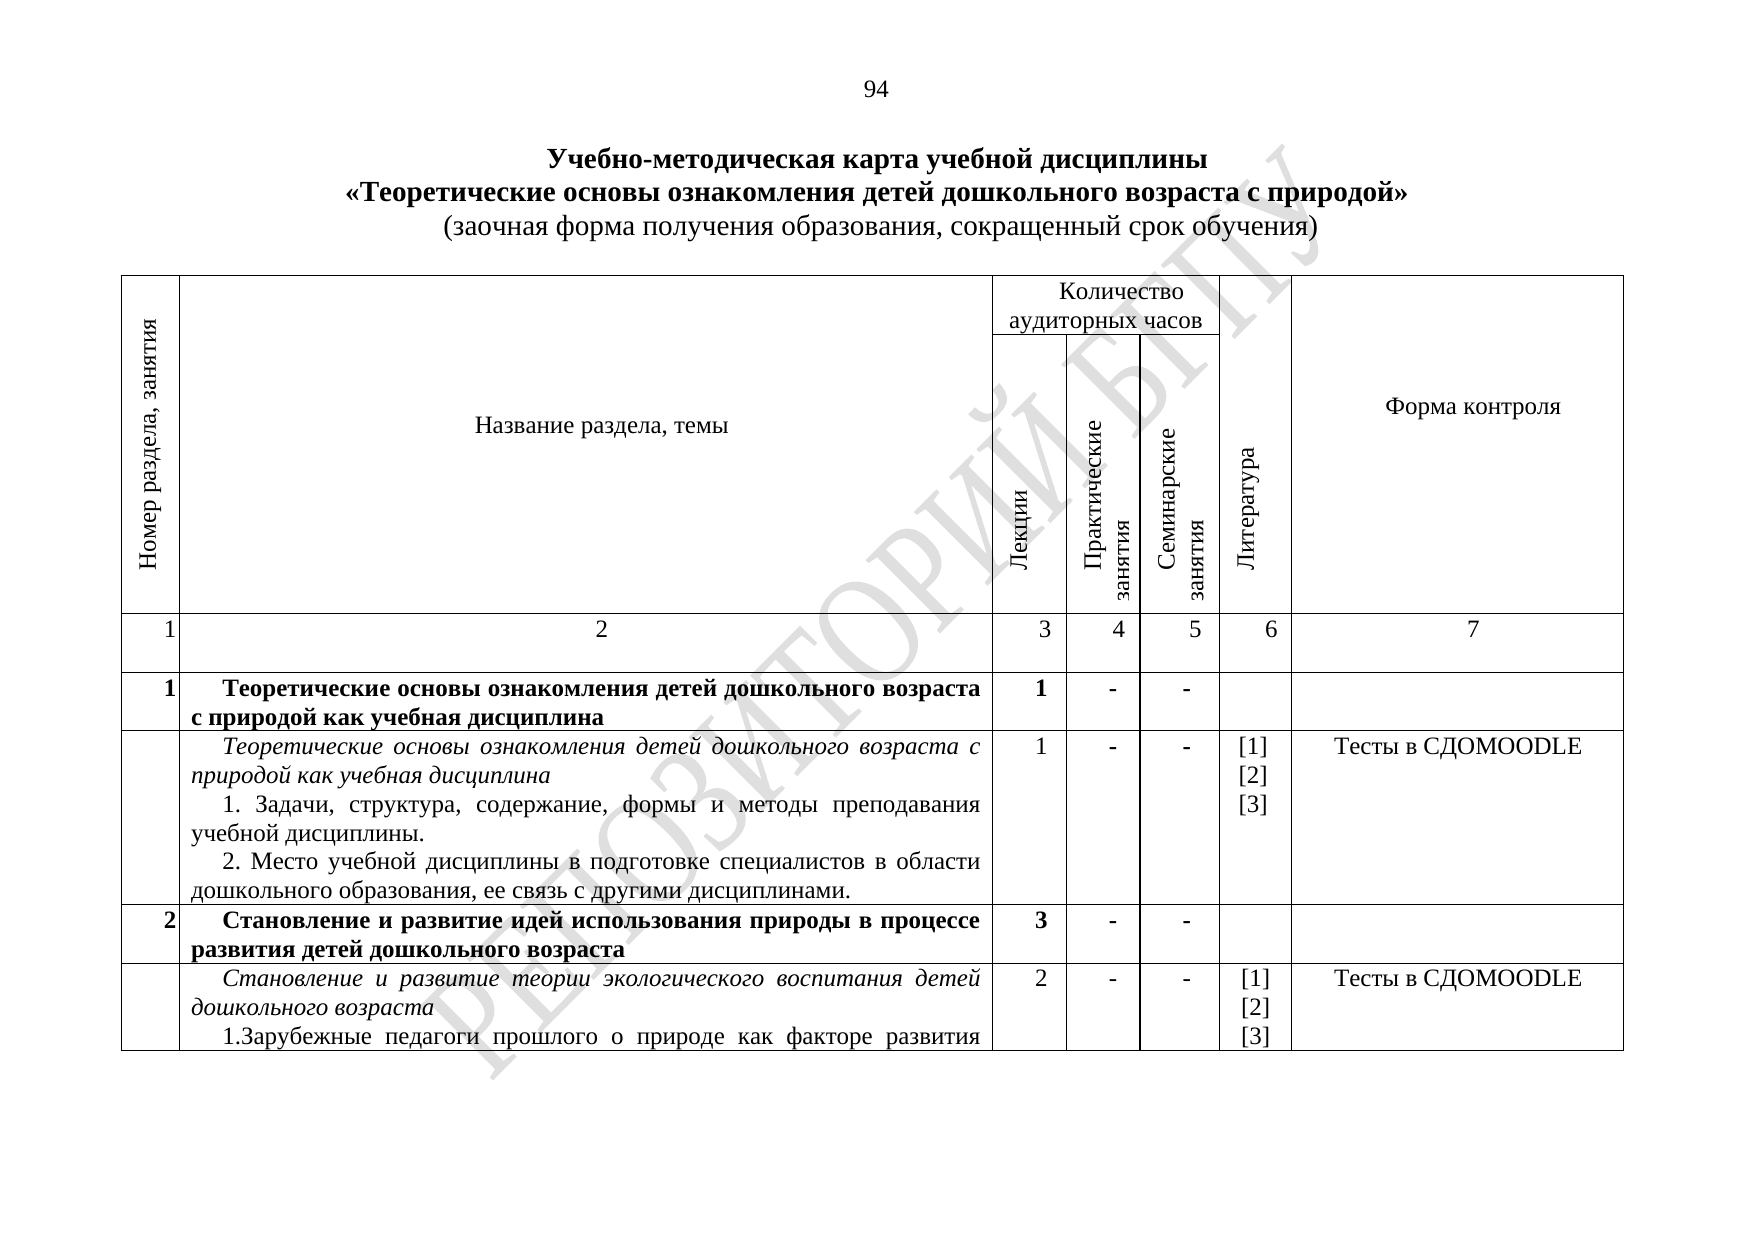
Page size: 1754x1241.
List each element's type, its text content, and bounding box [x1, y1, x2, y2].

table_cell 2 [180, 614, 992, 672]
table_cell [180, 964, 992, 1050]
table_cell - [1141, 673, 1219, 730]
table_cell 3 [993, 614, 1066, 672]
table_cell 1 [993, 673, 1066, 730]
table_cell [1292, 905, 1623, 962]
table_cell [1220, 905, 1291, 962]
table_cell [1220, 673, 1291, 730]
text «Теоретические основы ознакомления детей дошкольного возраста с природой» [118, 174, 1636, 208]
table_header Номер раздела, занятия [122, 276, 179, 613]
table_cell - [1067, 905, 1139, 962]
table_cell Теоретические основы ознакомления детей дошкольного возраста с природой как учебная дисциплина 1. Задачи, структура, содержание, формы и методы преподавания учебной дисциплины. 2. Место учебной дисциплины в подготовке специалистов в области дошкольного образования, ее связь с другими дисциплинами. [180, 731, 992, 904]
table_cell - [1067, 673, 1139, 730]
table_cell - [1067, 964, 1139, 1050]
table_cell [1292, 673, 1623, 730]
table_header Литература [1220, 276, 1291, 613]
table_cell 7 [1292, 614, 1623, 672]
table_cell Тесты в СДОMOODLE [1292, 731, 1623, 904]
table_header Форма контроля [1292, 276, 1623, 613]
table_cell Практические занятия [1067, 335, 1139, 613]
table_cell Семинарские занятия [1141, 335, 1219, 613]
table_cell - [1067, 731, 1139, 904]
table_cell [1] [2] [3] [1220, 731, 1291, 904]
table_cell 1 [993, 731, 1066, 904]
table_cell Тесты в СДОMOODLE [1292, 964, 1623, 1050]
table_cell 2 [122, 905, 179, 962]
table_cell - [1141, 731, 1219, 904]
table_cell 3 [993, 905, 1066, 962]
table_cell 2 [993, 964, 1066, 1050]
table_cell Становление и развитие идей использования природы в процессе развития детей дошкольного возраста [180, 905, 992, 962]
table_cell [122, 964, 179, 1050]
table_cell 4 [1067, 614, 1139, 672]
table_cell [1] [2] [3] [1220, 964, 1291, 1050]
text Учебно-методическая карта учебной дисциплины [118, 141, 1636, 174]
table_cell Лекции [993, 335, 1066, 613]
table_cell - [1141, 905, 1219, 962]
table_cell 5 [1141, 614, 1219, 672]
table_cell 6 [1220, 614, 1291, 672]
table_cell 1 [122, 614, 179, 672]
table_cell [122, 731, 179, 904]
table_cell Теоретические основы ознакомления детей дошкольного возраста с природой как учебная дисциплина [180, 673, 992, 730]
table_header Название раздела, темы [180, 276, 992, 613]
text (заочная форма получения образования, сокращенный срок обучения) [118, 208, 1636, 242]
table_cell - [1141, 964, 1219, 1050]
table_header Количество аудиторных часов [993, 276, 1219, 334]
table_cell 1 [122, 673, 179, 730]
